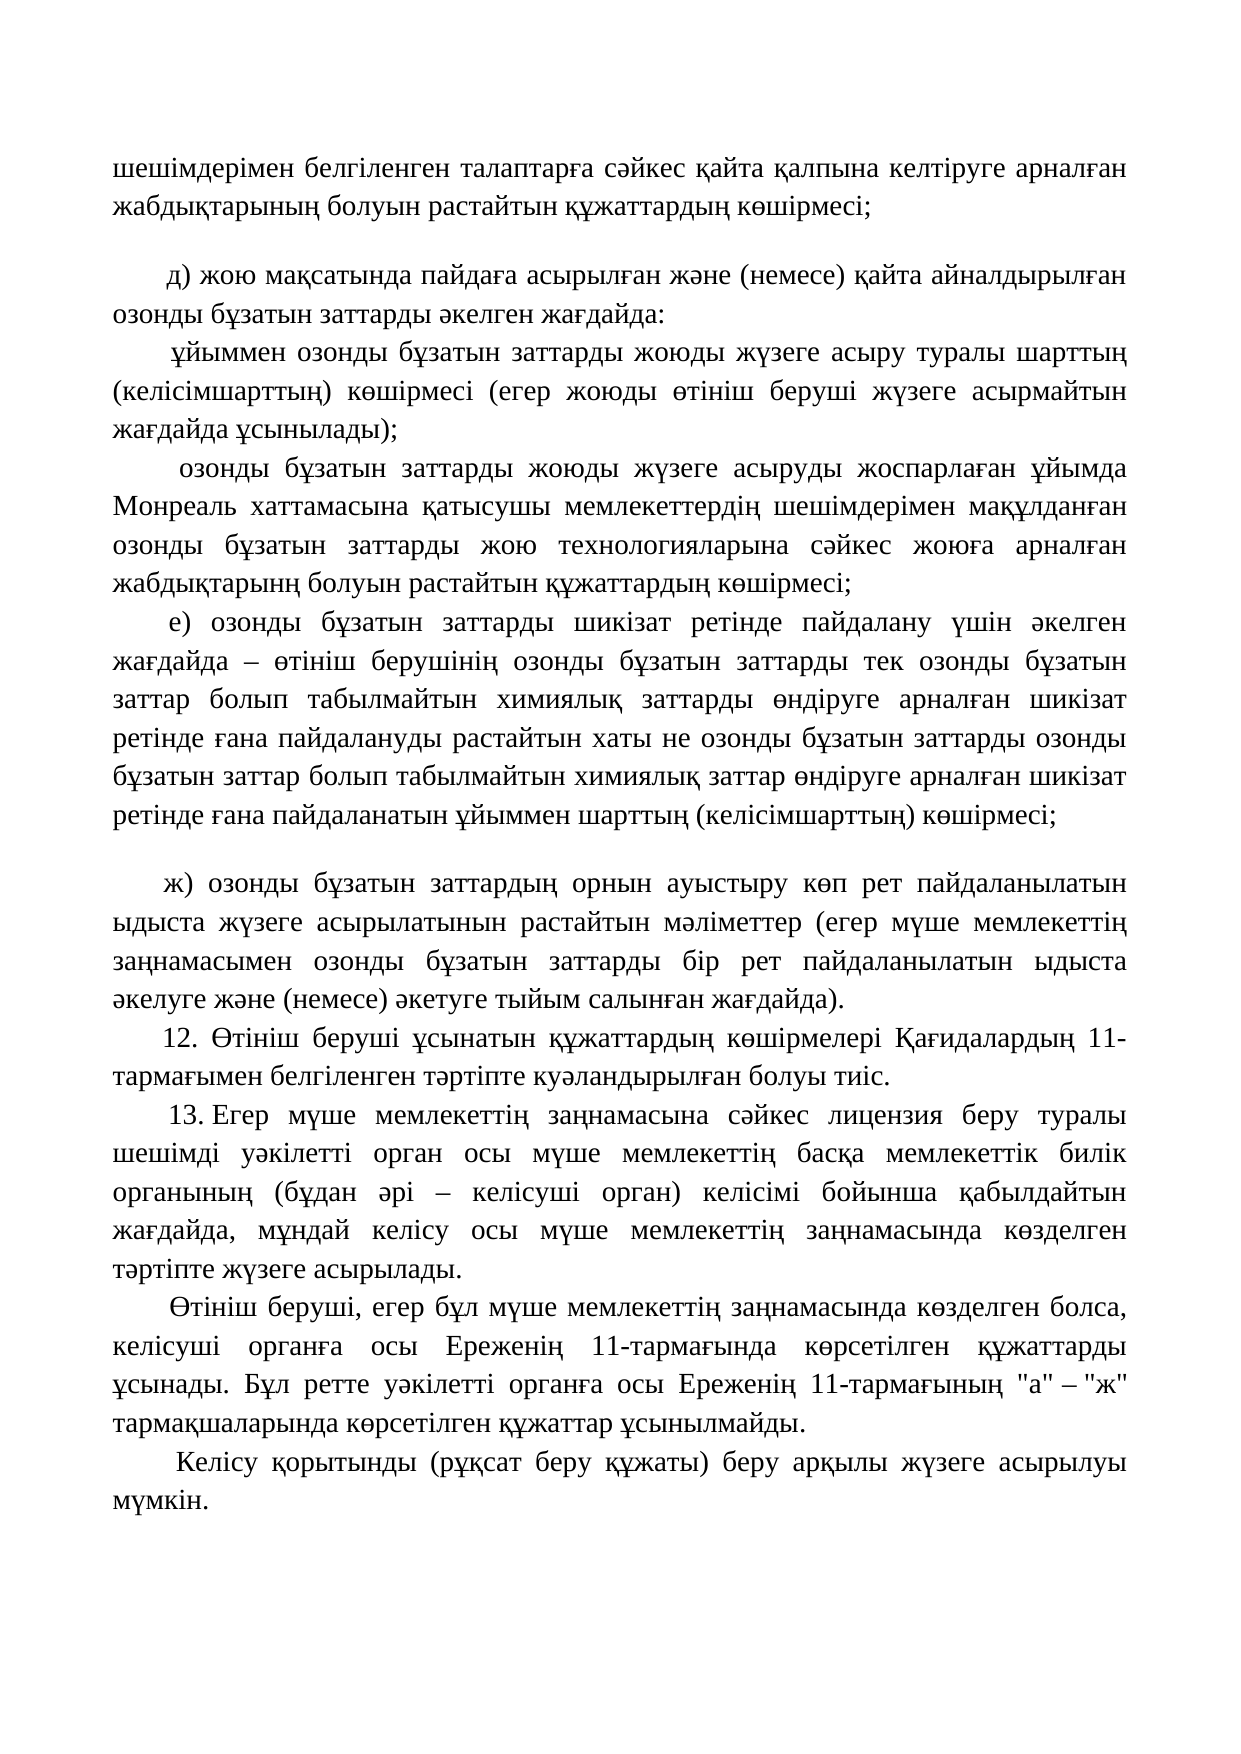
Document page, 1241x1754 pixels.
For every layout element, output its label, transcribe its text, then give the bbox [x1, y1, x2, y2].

text 12. Өтініш беруші ұсынатын құжаттардың көшірмелері Қағидалардың 11-тармағымен белгіленген тәртіпте куәландырылған болуы тиіс. [112, 1020, 1128, 1092]
text ж) озонды бұзатын заттардың орнын ауыстыру көп рет пайдаланылатын ыдыста жүзеге асырылатынын растайтын мәліметтер (егер мүше мемлекеттің заңнамасымен озонды бұзатын заттарды бір рет пайдаланылатын ыдыста әкелуге және (немесе) әкетуге тыйым салынған жағдайда). [112, 866, 1128, 1015]
text Келісу қорытынды (рұқсат беру құжаты) беру арқылы жүзеге асырылуы мүмкін. [112, 1444, 1128, 1516]
text озонды бұзатын заттарды жоюды жүзеге асыруды жоспарлаған ұйымда Монреаль хаттамасына қатысушы мемлекеттердің шешімдерімен мақұлданған озонды бұзатын заттарды жою технологияларына сәйкес жоюға арналған жабдықтарынң болуын растайтын құжаттардың көшірмесі; [112, 450, 1128, 599]
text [112, 150, 1128, 222]
text 13. Егер мүше мемлекеттің заңнамасына сәйкес лицензия беру туралы шешімді уәкілетті орган осы мүше мемлекеттің басқа мемлекеттік билік органының (бұдан әрі – келісуші орган) келісімі бойынша қабылдайтын жағдайда, мұндай келісу осы мүше мемлекеттің заңнамасында көзделген тәртіпте жүзеге асырылады. [112, 1097, 1128, 1284]
text е) озонды бұзатын заттарды шикізат ретінде пайдалану үшін әкелген жағдайда – өтініш берушінің озонды бұзатын заттарды тек озонды бұзатын заттар болып табылмайтын химиялық заттарды өндіруге арналған шикізат ретінде ғана пайдалануды растайтын хаты не озонды бұзатын заттарды озонды бұзатын заттар болып табылмайтын химиялық заттар өндіруге арналған шикізат ретінде ғана пайдаланатын ұйыммен шарттың (келісімшарттың) көшірмесі; [112, 604, 1128, 830]
text ұйыммен озонды бұзатын заттарды жоюды жүзеге асыру туралы шарттың (келісімшарттың) көшірмесі (егер жоюды өтініш беруші жүзеге асырмайтын жағдайда ұсынылады); [112, 334, 1128, 445]
text Өтініш беруші, егер бұл мүше мемлекеттің заңнамасында көзделген болса, келісуші органға осы Ереженің 11-тармағында көрсетілген құжаттарды ұсынады. Бұл ретте уәкілетті органға осы Ереженің 11-тармағының "а" – "ж" тармақшаларында көрсетілген құжаттар ұсынылмайды. [112, 1289, 1128, 1439]
text д) жою мақсатында пайдаға асырылған және (немесе) қайта айналдырылған озонды бұзатын заттарды әкелген жағдайда: [112, 257, 1128, 329]
